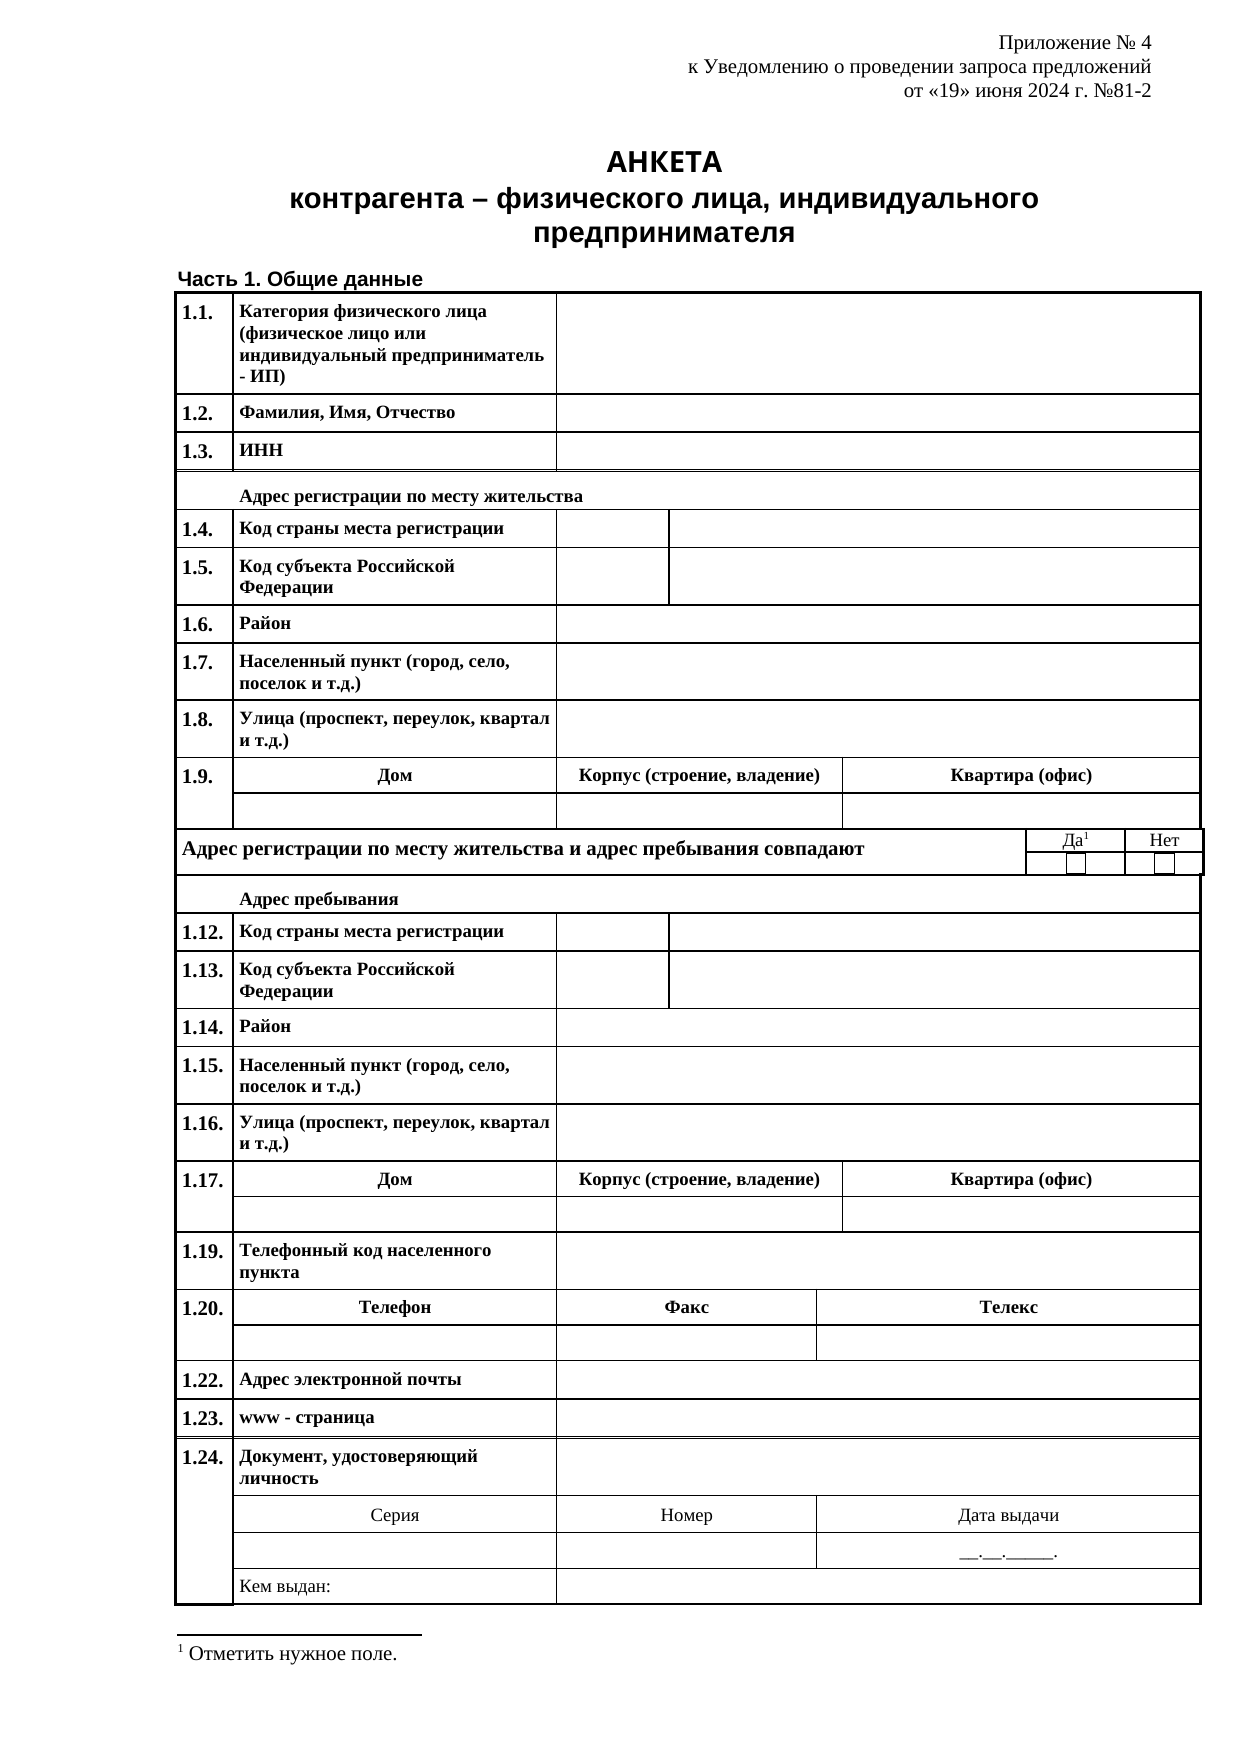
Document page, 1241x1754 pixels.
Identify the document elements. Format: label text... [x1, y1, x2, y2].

table_cell [557, 794, 842, 828]
table_cell Квартира (офис) [843, 758, 1199, 792]
table_cell [177, 1009, 232, 1046]
table_cell Кем выдан: [234, 1569, 556, 1603]
table_cell [234, 1533, 556, 1567]
table_cell Адрес электронной почты [234, 1361, 556, 1398]
text Приложение № 4 [177, 29, 1152, 54]
table_cell Факс [557, 1290, 816, 1324]
table_cell Фамилия, Имя, Отчество [234, 395, 556, 431]
table_cell Дата выдачи [817, 1496, 1199, 1532]
table_cell [177, 1105, 232, 1160]
table_cell Дом [234, 1162, 556, 1196]
table_cell [177, 1400, 232, 1436]
text к Уведомлению о проведении запроса предложений [177, 54, 1152, 78]
table_cell [557, 701, 1199, 757]
table_cell Населенный пункт (город, село, поселок и т.д.) [234, 644, 556, 699]
table_cell [177, 914, 232, 950]
text от «19» июня 2024 г. №81-2 [177, 78, 1152, 102]
table_cell Корпус (строение, владение) [557, 1162, 842, 1196]
table_header [557, 294, 1199, 393]
table_cell [1086, 853, 1124, 874]
table_header Категория физического лица (физическое лицо или индивидуальный предприниматель - ИП) [234, 294, 556, 393]
table_cell [234, 1197, 556, 1231]
table_cell Телефонный код населенного пункта [234, 1233, 556, 1288]
table_cell Адрес регистрации по месту жительства и адрес пребывания совпадают [177, 830, 1025, 874]
table_cell Номер [557, 1496, 816, 1532]
table_cell __.__._____. [817, 1533, 1199, 1567]
table_cell [177, 758, 232, 828]
table_cell Серия [234, 1496, 556, 1532]
table_cell Да [1027, 830, 1124, 851]
table_cell Корпус (строение, владение) [557, 758, 842, 792]
table_cell [557, 548, 668, 604]
table_cell Телефон [234, 1290, 556, 1324]
table_cell [670, 952, 1199, 1007]
table_cell [557, 1326, 816, 1360]
table_cell [670, 510, 1199, 547]
table_cell [557, 644, 1199, 699]
table_cell ИНН [234, 433, 556, 469]
table_header [177, 294, 232, 393]
table_cell [670, 914, 1199, 950]
table_cell [177, 548, 232, 604]
table_cell [177, 701, 232, 757]
table_cell [557, 1047, 1199, 1103]
table_cell [557, 1233, 1199, 1288]
table_cell Дом [234, 758, 556, 792]
table_cell Адрес регистрации по месту жительства [233, 472, 1199, 509]
table_cell [177, 1290, 232, 1360]
table_cell Населенный пункт (город, село, поселок и т.д.) [234, 1047, 556, 1103]
table_cell Код страны места регистрации [234, 510, 556, 547]
text контрагента – физического лица, индивидуального предпринимателя [177, 181, 1152, 248]
table_cell [177, 433, 232, 469]
table_cell [1126, 853, 1154, 874]
table_cell [557, 1361, 1199, 1398]
table_cell [557, 510, 668, 547]
table_cell [843, 794, 1199, 828]
table_cell [557, 606, 1199, 642]
table_cell Код субъекта Российской Федерации [234, 952, 556, 1007]
table_cell [177, 510, 232, 547]
table_cell [177, 952, 232, 1007]
table_cell [177, 606, 232, 642]
table_cell [557, 1105, 1199, 1160]
table_cell [557, 433, 1199, 469]
table_cell [557, 395, 1199, 431]
table_cell [1155, 854, 1174, 873]
table_cell [177, 1233, 232, 1288]
table_cell [177, 1361, 232, 1398]
table_cell [177, 644, 232, 699]
table_cell [557, 952, 668, 1007]
table_cell [177, 1439, 232, 1603]
text АНКЕТА [177, 141, 1152, 181]
table_cell Район [234, 606, 556, 642]
table_cell [557, 876, 1199, 912]
table_cell [177, 472, 233, 509]
table_cell Район [234, 1009, 556, 1046]
table_cell Документ, удостоверяющий личность [234, 1439, 556, 1495]
table_cell [234, 1326, 556, 1360]
table_cell [557, 1533, 816, 1567]
table_cell [557, 1439, 1199, 1495]
table_cell Код субъекта Российской Федерации [234, 548, 556, 604]
table_cell [557, 914, 668, 950]
table_cell [557, 1400, 1199, 1436]
table_cell [177, 876, 233, 912]
table_cell Улица (проспект, переулок, квартал и т.д.) [234, 701, 556, 757]
table_cell [177, 395, 232, 431]
text Часть 1. Общие данные [177, 267, 1152, 291]
table_cell [557, 1009, 1199, 1046]
table_cell [557, 1197, 842, 1231]
table_cell Адрес пребывания [233, 876, 557, 912]
table_cell Улица (проспект, переулок, квартал и т.д.) [234, 1105, 556, 1160]
table_cell [1027, 853, 1066, 874]
table_cell Телекс [817, 1290, 1199, 1324]
table_cell [843, 1197, 1199, 1231]
table_cell [557, 1569, 1199, 1603]
table_cell [234, 794, 556, 828]
table_cell [670, 548, 1199, 604]
table_cell Нет [1126, 830, 1202, 851]
table_cell [1067, 854, 1085, 873]
table_cell www - страница [234, 1400, 556, 1436]
table_cell [177, 1047, 232, 1103]
table_cell Код страны места регистрации [234, 914, 556, 950]
table_cell [177, 1162, 232, 1231]
table_cell [817, 1326, 1199, 1360]
table_cell Квартира (офис) [843, 1162, 1199, 1196]
table_cell [1175, 853, 1202, 874]
